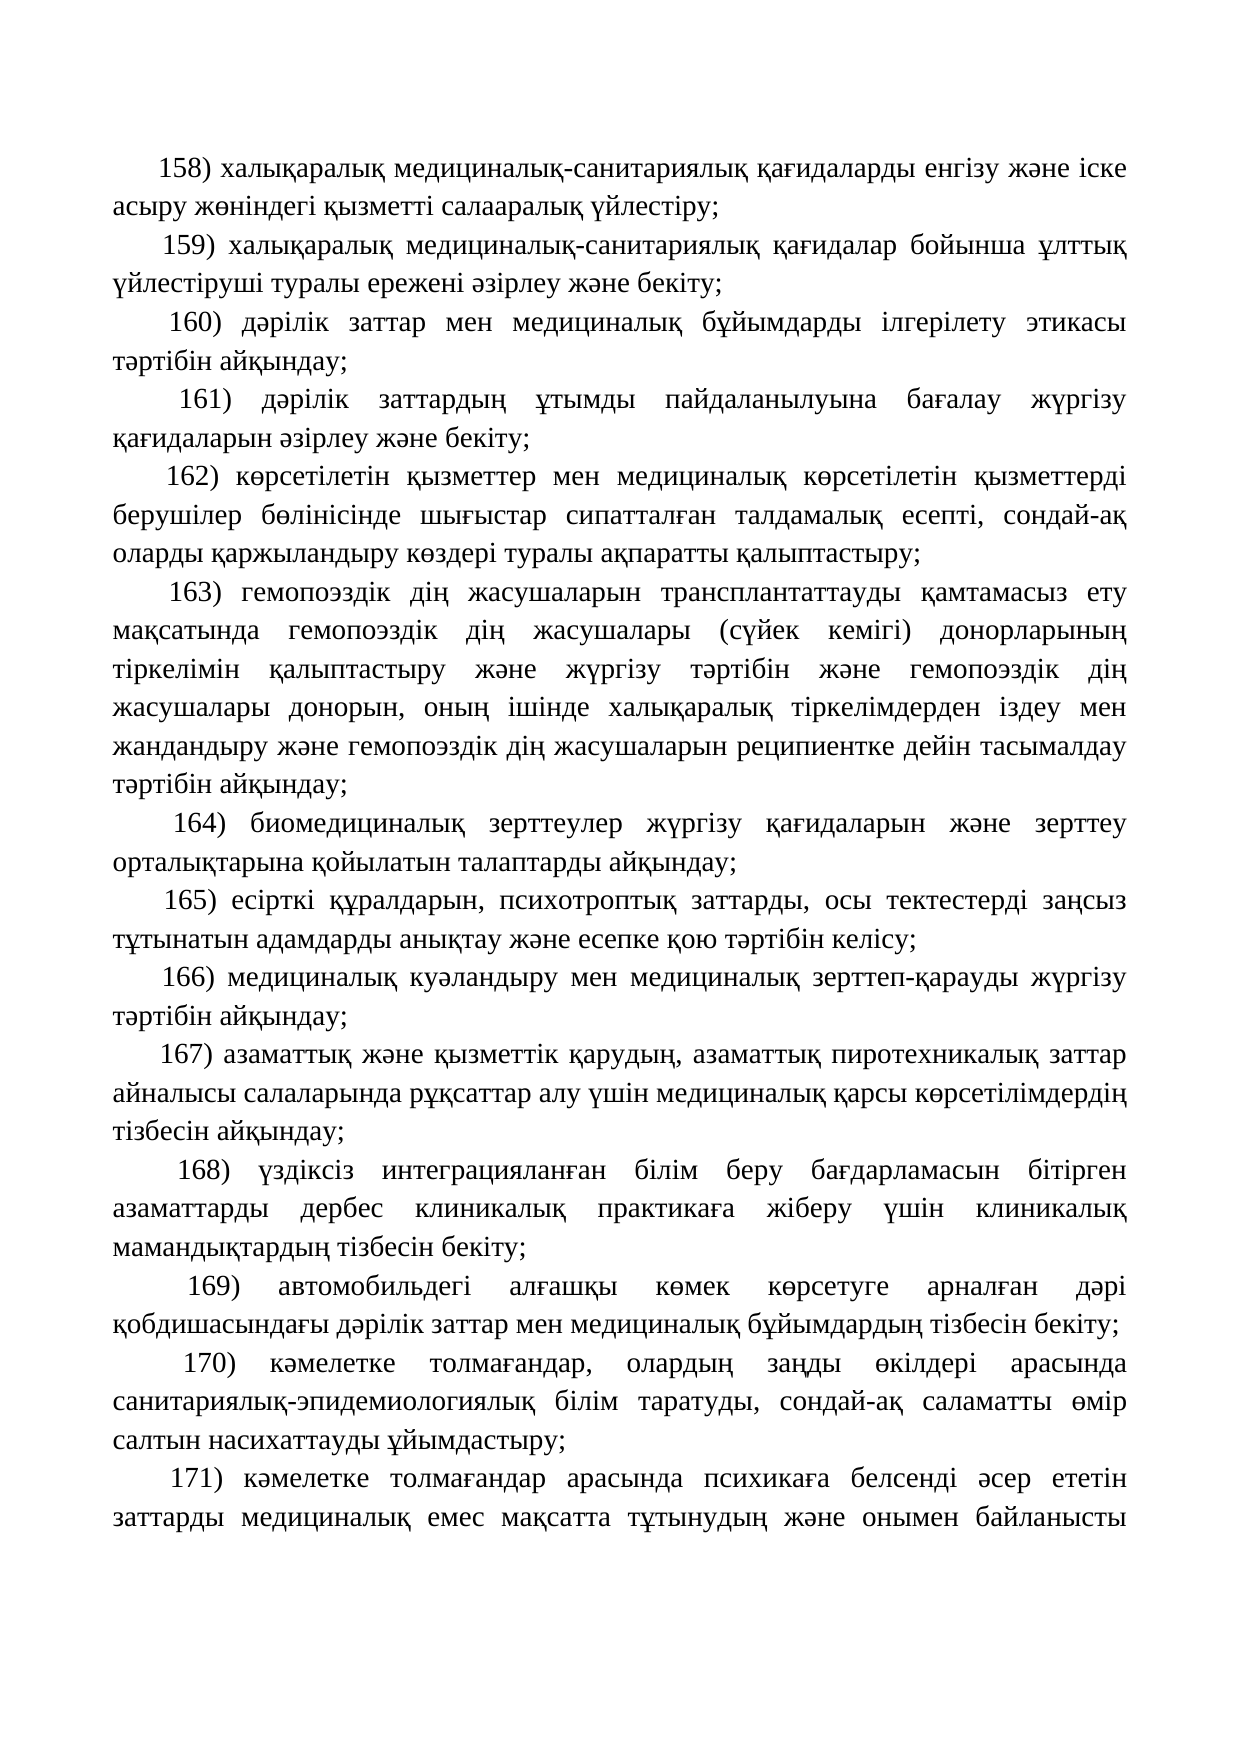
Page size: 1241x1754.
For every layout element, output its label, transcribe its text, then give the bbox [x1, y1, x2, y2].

text 163) гемопоэздік дің жасушаларын трансплантаттауды қамтамасыз ету мақсатында гемопоэздік дің жасушалары (сүйек кемігі) донорларының тіркелімін қалыптастыру және жүргізу тәртібін және гемопоэздік дің жасушалары донорын, оның ішінде халықаралық тіркелімдерден іздеу мен жандандыру және гемопоэздік дің жасушаларын реципиентке дейін тасымалдау тәртібін айқындау; [112, 574, 1128, 800]
text 167) азаматтық және қызметтік қарудың, азаматтық пиротехникалық заттар айналысы салаларында рұқсаттар алу үшін медициналық қарсы көрсетілімдердің тізбесін айқындау; [112, 1036, 1128, 1147]
text 162) көрсетілетін қызметтер мен медициналық көрсетілетін қызметтерді берушілер бөлінісінде шығыстар сипатталған талдамалық есепті, сондай-ақ оларды қаржыландыру көздері туралы ақпаратты қалыптастыру; [112, 458, 1128, 569]
text 164) биомедициналық зерттеулер жүргізу қағидаларын және зерттеу орталықтарына қойылатын талаптарды айқындау; [112, 805, 1128, 877]
text 159) халықаралық медициналық-санитариялық қағидалар бойынша ұлттық үйлестіруші туралы ережені әзірлеу және бекіту; [112, 227, 1128, 299]
text 170) кәмелетке толмағандар, олардың заңды өкілдері арасында санитариялық-эпидемиологиялық білім таратуды, сондай-ақ саламатты өмір салтын насихаттауды ұйымдастыру; [112, 1345, 1128, 1455]
text 169) автомобильдегі алғашқы көмек көрсетуге арналған дәрі қобдишасындағы дәрілік заттар мен медициналық бұйымдардың тізбесін бекіту; [112, 1268, 1128, 1340]
text 168) үздіксіз интеграцияланған білім беру бағдарламасын бітірген азаматтарды дербес клиникалық практикаға жіберу үшін клиникалық мамандықтардың тізбесін бекіту; [112, 1152, 1128, 1263]
text 165) есірткі құралдарын, психотроптық заттарды, осы тектестерді заңсыз тұтынатын адамдарды анықтау және есепке қою тәртібін келісу; [112, 882, 1128, 954]
text 158) халықаралық медициналық-санитариялық қағидаларды енгізу және іске асыру жөніндегі қызметті салааралық үйлестіру; [112, 150, 1128, 222]
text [112, 1460, 1128, 1532]
text 160) дәрілік заттар мен медициналық бұйымдарды ілгерілету этикасы тәртібін айқындау; [112, 304, 1128, 376]
text 161) дәрілік заттардың ұтымды пайдаланылуына бағалау жүргізу қағидаларын әзірлеу және бекіту; [112, 381, 1128, 453]
text 166) медициналық куәландыру мен медициналық зерттеп-қарауды жүргізу тәртібін айқындау; [112, 959, 1128, 1031]
